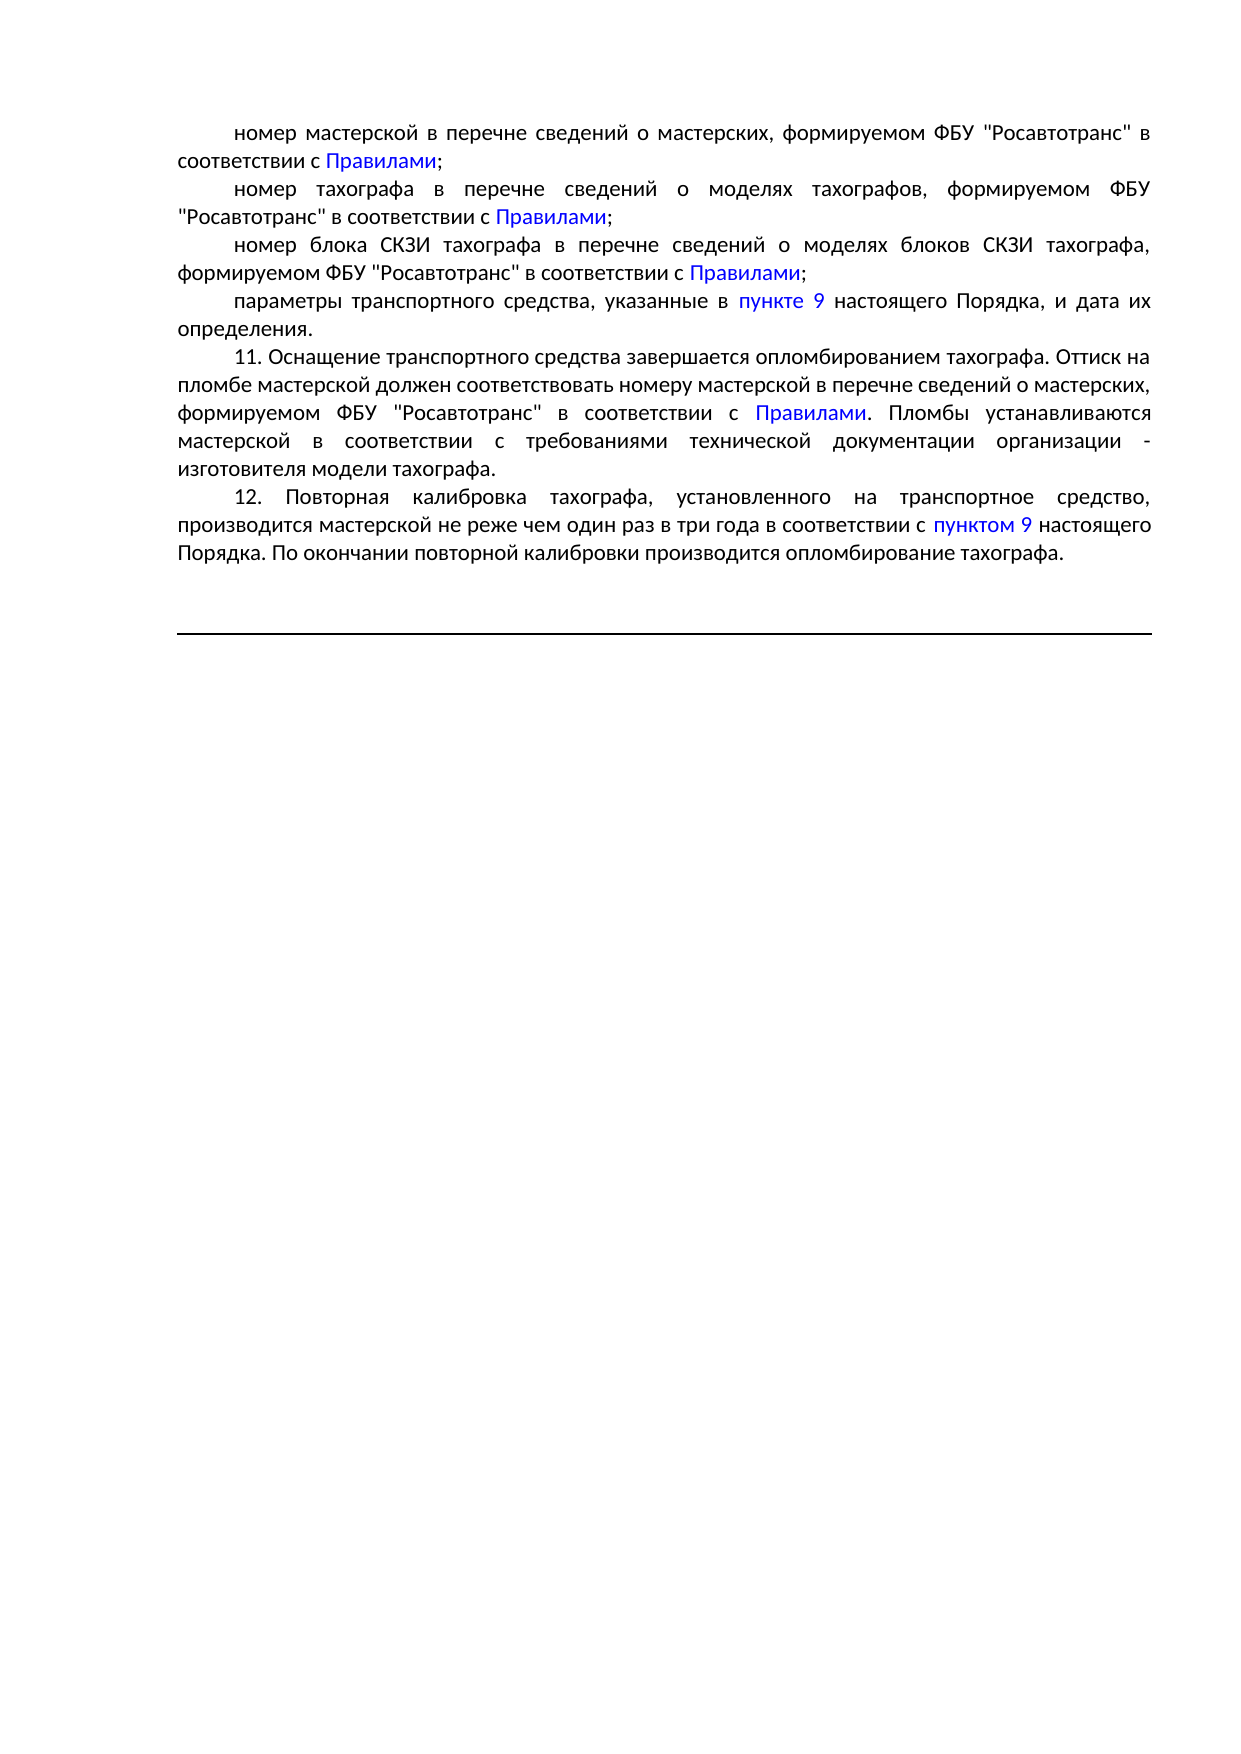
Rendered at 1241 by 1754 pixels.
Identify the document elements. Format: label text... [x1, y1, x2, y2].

text параметры транспортного средства, указанные в пункте 9 настоящего Порядка, и дата их определения. [177, 286, 1152, 342]
text 12. Повторная калибровка тахографа, установленного на транспортное средство, производится мастерской не реже чем один раз в три года в соответствии с пунктом 9 настоящего Порядка. По окончании повторной калибровки производится опломбирование тахографа. [177, 482, 1152, 566]
text номер блока СКЗИ тахографа в перечне сведений о моделях блоков СКЗИ тахографа, формируемом ФБУ "Росавтотранс" в соответствии с Правилами; [177, 230, 1152, 286]
text 11. Оснащение транспортного средства завершается опломбированием тахографа. Оттиск на пломбе мастерской должен соответствовать номеру мастерской в перечне сведений о мастерских, формируемом ФБУ "Росавтотранс" в соответствии с Правилами. Пломбы устанавливаются мастерской в соответствии с требованиями технической документации организации - изготовителя модели тахографа. [177, 342, 1152, 482]
text номер тахографа в перечне сведений о моделях тахографов, формируемом ФБУ "Росавтотранс" в соответствии с Правилами; [177, 174, 1152, 230]
text номер мастерской в перечне сведений о мастерских, формируемом ФБУ "Росавтотранс" в соответствии с Правилами; [177, 118, 1152, 174]
